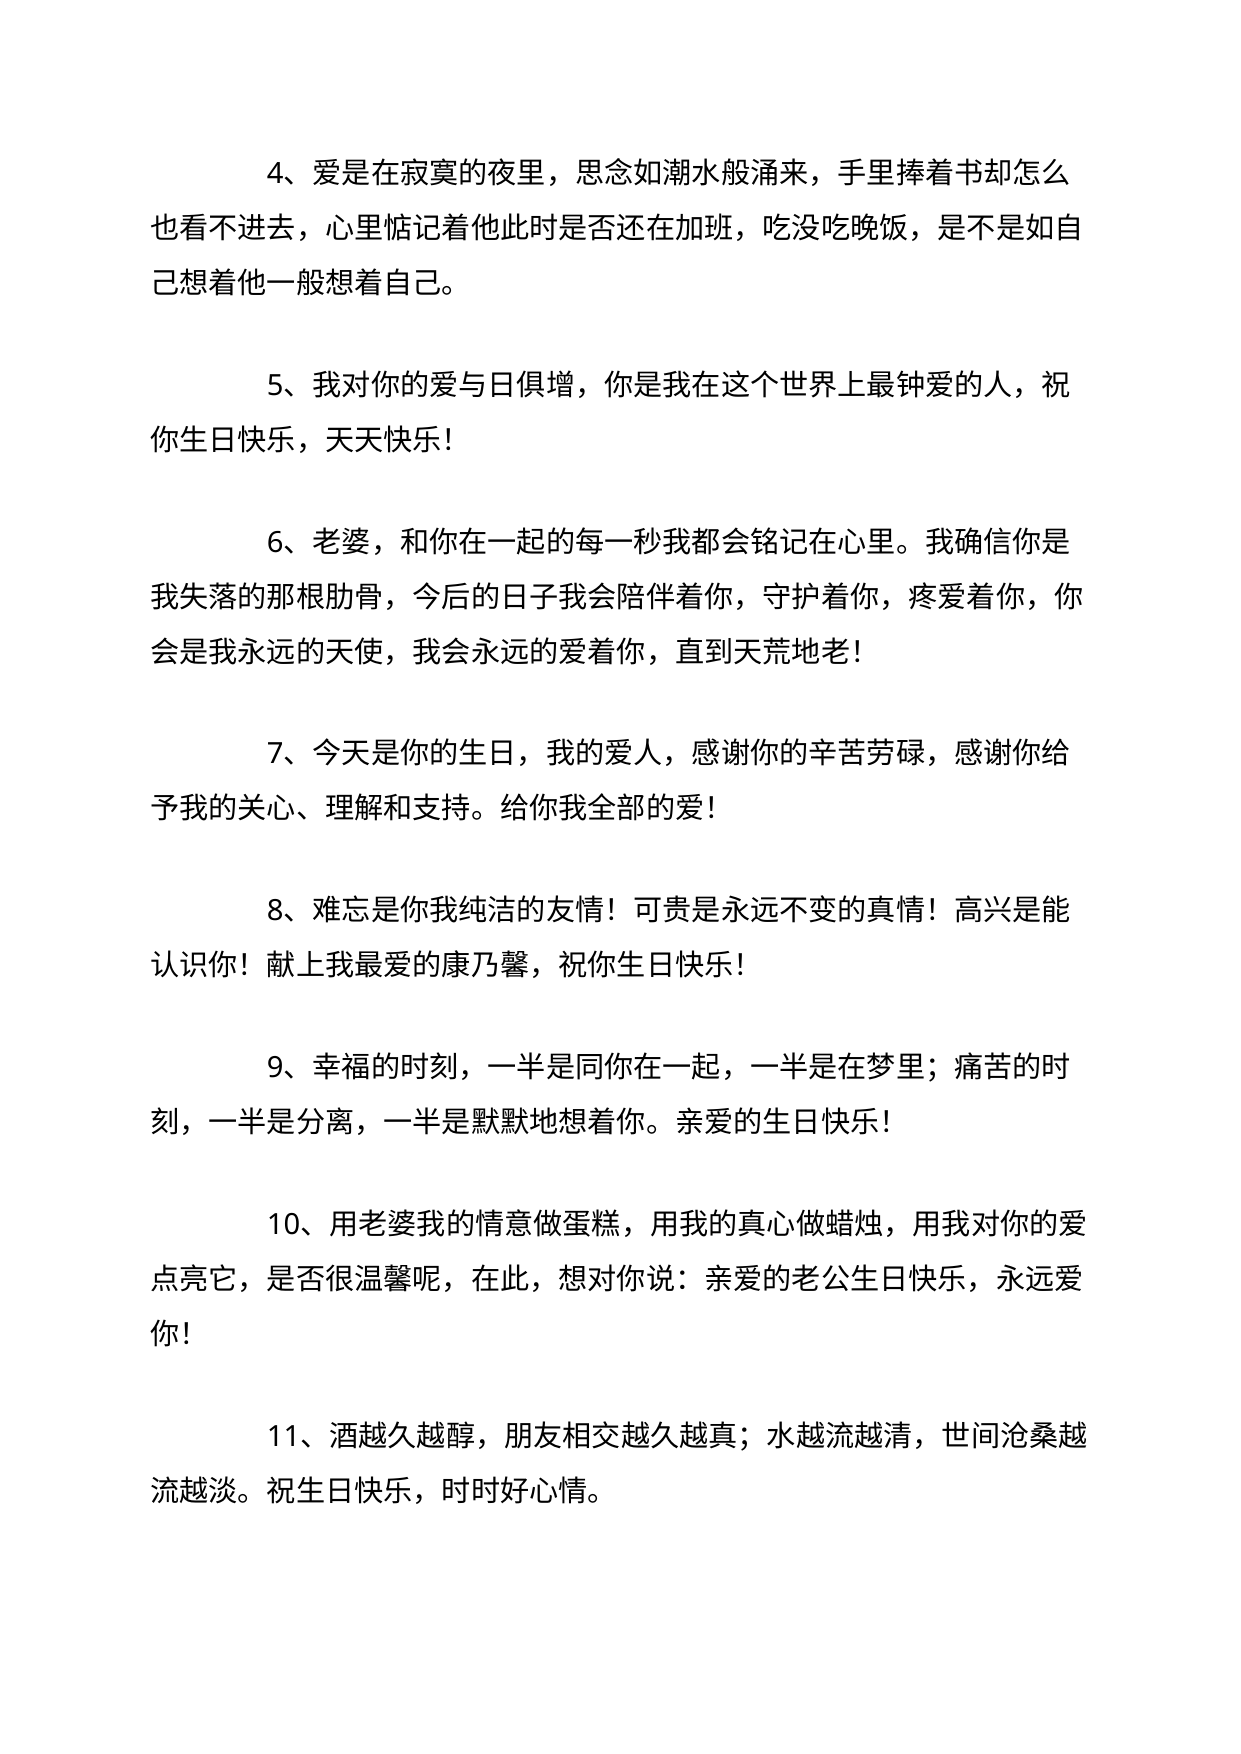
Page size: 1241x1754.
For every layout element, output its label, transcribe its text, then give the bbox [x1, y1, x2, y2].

text 6、老婆，和你在一起的每一秒我都会铭记在心里。我确信你是我失落的那根肋骨，今后的日子我会陪伴着你，守护着你，疼爱着你，你会是我永远的天使，我会永远的爱着你，直到天荒地老！ [150, 518, 1090, 671]
text 4、爱是在寂寞的夜里，思念如潮水般涌来，手里捧着书却怎么也看不进去，心里惦记着他此时是否还在加班，吃没吃晚饭，是不是如自己想着他一般想着自己。 [150, 150, 1090, 302]
text 9、幸福的时刻，一半是同你在一起，一半是在梦里；痛苦的时刻，一半是分离，一半是默默地想着你。亲爱的生日快乐！ [150, 1044, 1090, 1141]
text 11、酒越久越醇，朋友相交越久越真；水越流越清，世间沧桑越流越淡。祝生日快乐，时时好心情。 [150, 1412, 1090, 1509]
text 10、用老婆我的情意做蛋糕，用我的真心做蜡烛，用我对你的爱点亮它，是否很温馨呢，在此，想对你说：亲爱的老公生日快乐，永远爱你！ [150, 1200, 1090, 1353]
text 8、难忘是你我纯洁的友情！可贵是永远不变的真情！高兴是能认识你！献上我最爱的康乃馨，祝你生日快乐！ [150, 887, 1090, 984]
text 5、我对你的爱与日俱增，你是我在这个世界上最钟爱的人，祝你生日快乐，天天快乐！ [150, 362, 1090, 459]
text 7、今天是你的生日，我的爱人，感谢你的辛苦劳碌，感谢你给予我的关心、理解和支持。给你我全部的爱！ [150, 730, 1090, 827]
